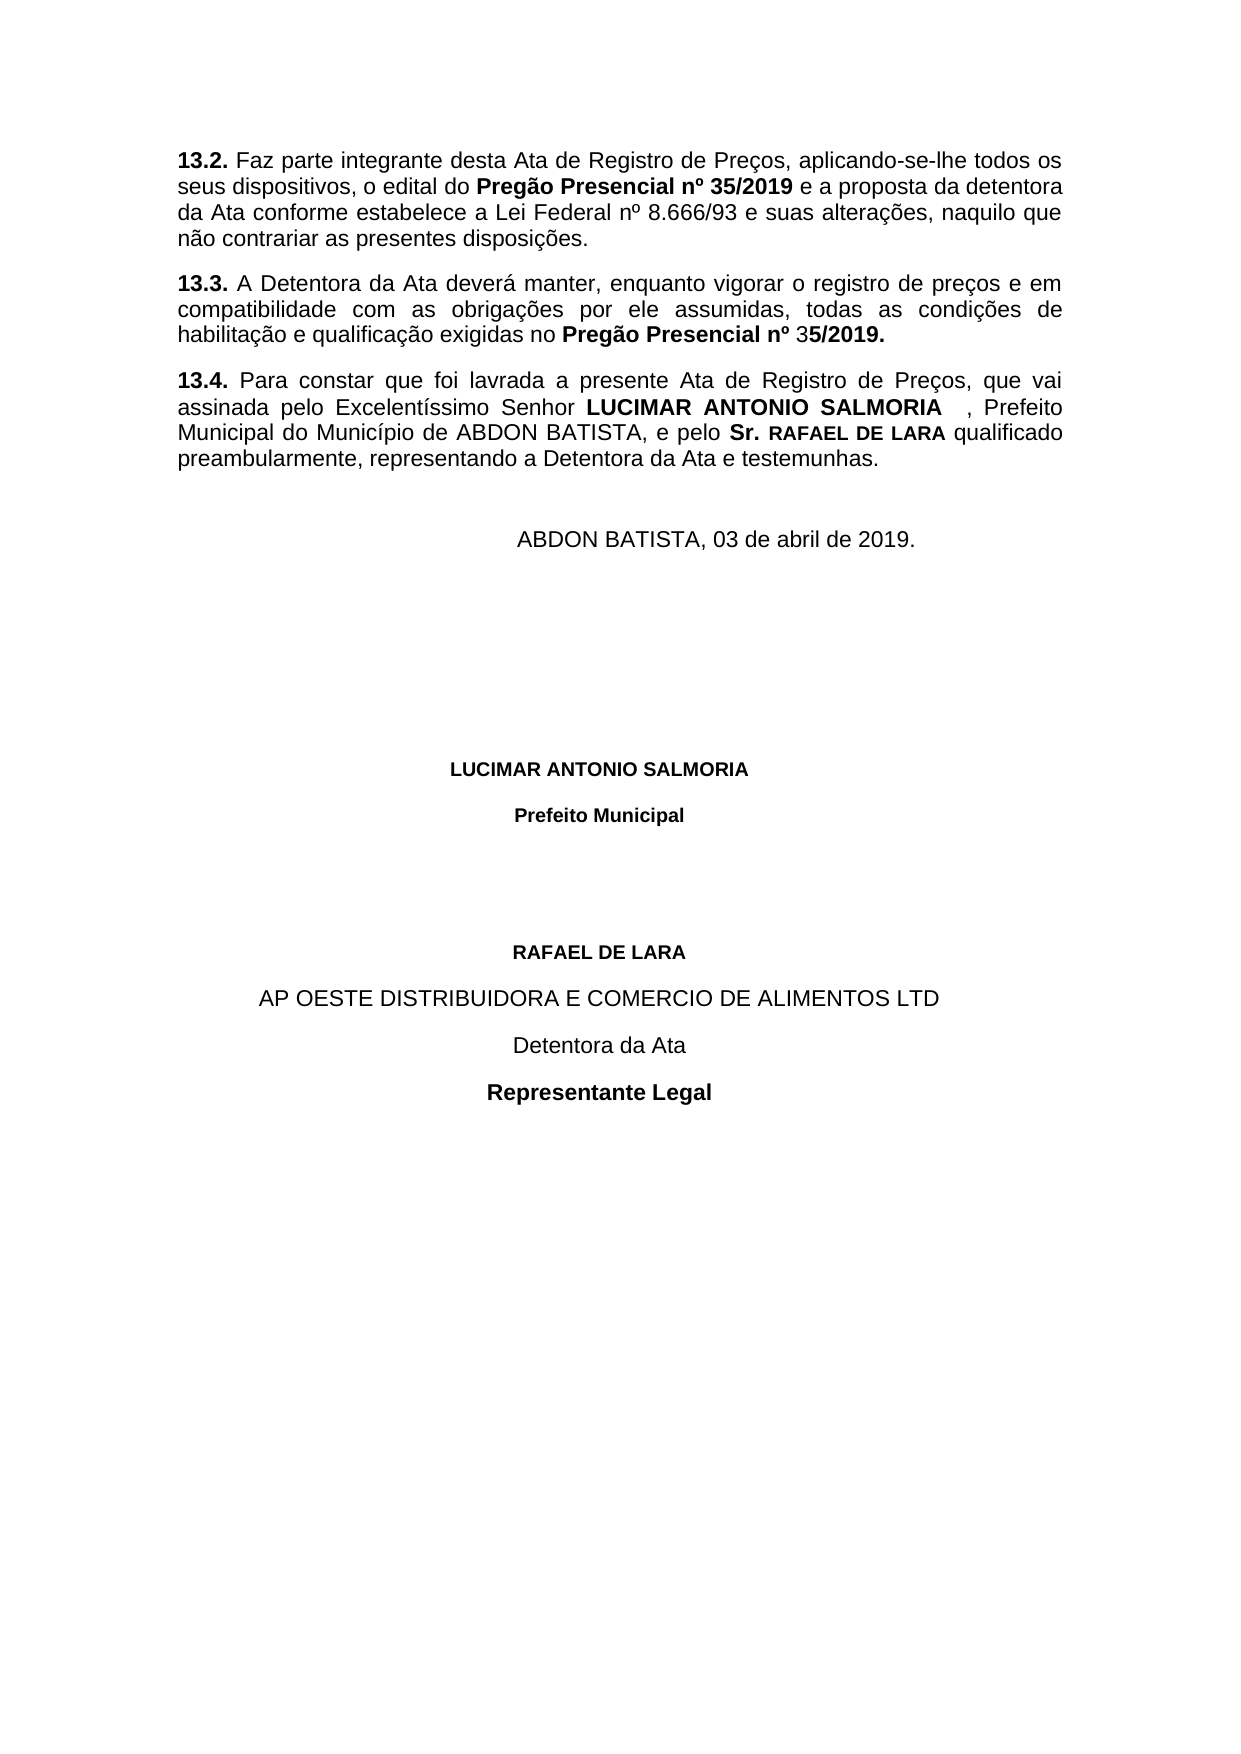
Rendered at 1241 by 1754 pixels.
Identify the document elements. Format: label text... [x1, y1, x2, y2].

text AP OESTE DISTRIBUIDORA E COMERCIO DE ALIMENTOS LTD [177, 984, 1021, 1011]
text ABDON BATISTA, 03 de abril de 2019. [517, 526, 1063, 552]
text Representante Legal [177, 1079, 1021, 1105]
text 13.4. Para constar que foi lavrada a presente Ata de Registro de Preços, que vai assinada pelo Excelentíssimo Senhor LUCIMAR ANTONIO SALMORIA , Prefeito Municipal do Município de ABDON BATISTA, e pelo Sr. RAFAEL DE LARA qualificado preambularmente, representando a Detentora da Ata e testemunhas. [177, 368, 1063, 472]
text Prefeito Municipal [177, 801, 1021, 826]
text 13.2. Faz parte integrante desta Ata de Registro de Preços, aplicando-se-lhe todos os seus dispositivos, o edital do Pregão Presencial nº 35/2019 e a proposta da detentora da Ata conforme estabelece a Lei Federal nº 8.666/93 e suas alterações, naquilo que não contrariar as presentes disposições. [177, 148, 1063, 251]
text Detentora da Ata [177, 1032, 1021, 1058]
text LUCIMAR ANTONIO SALMORIA [177, 755, 1021, 780]
text 13.3. A Detentora da Ata deverá manter, enquanto vigorar o registro de preços e em compatibilidade com as obrigações por ele assumidas, todas as condições de habilitação e qualificação exigidas no Pregão Presencial nº 35/2019. [177, 272, 1063, 347]
text RAFAEL DE LARA [177, 939, 1021, 964]
